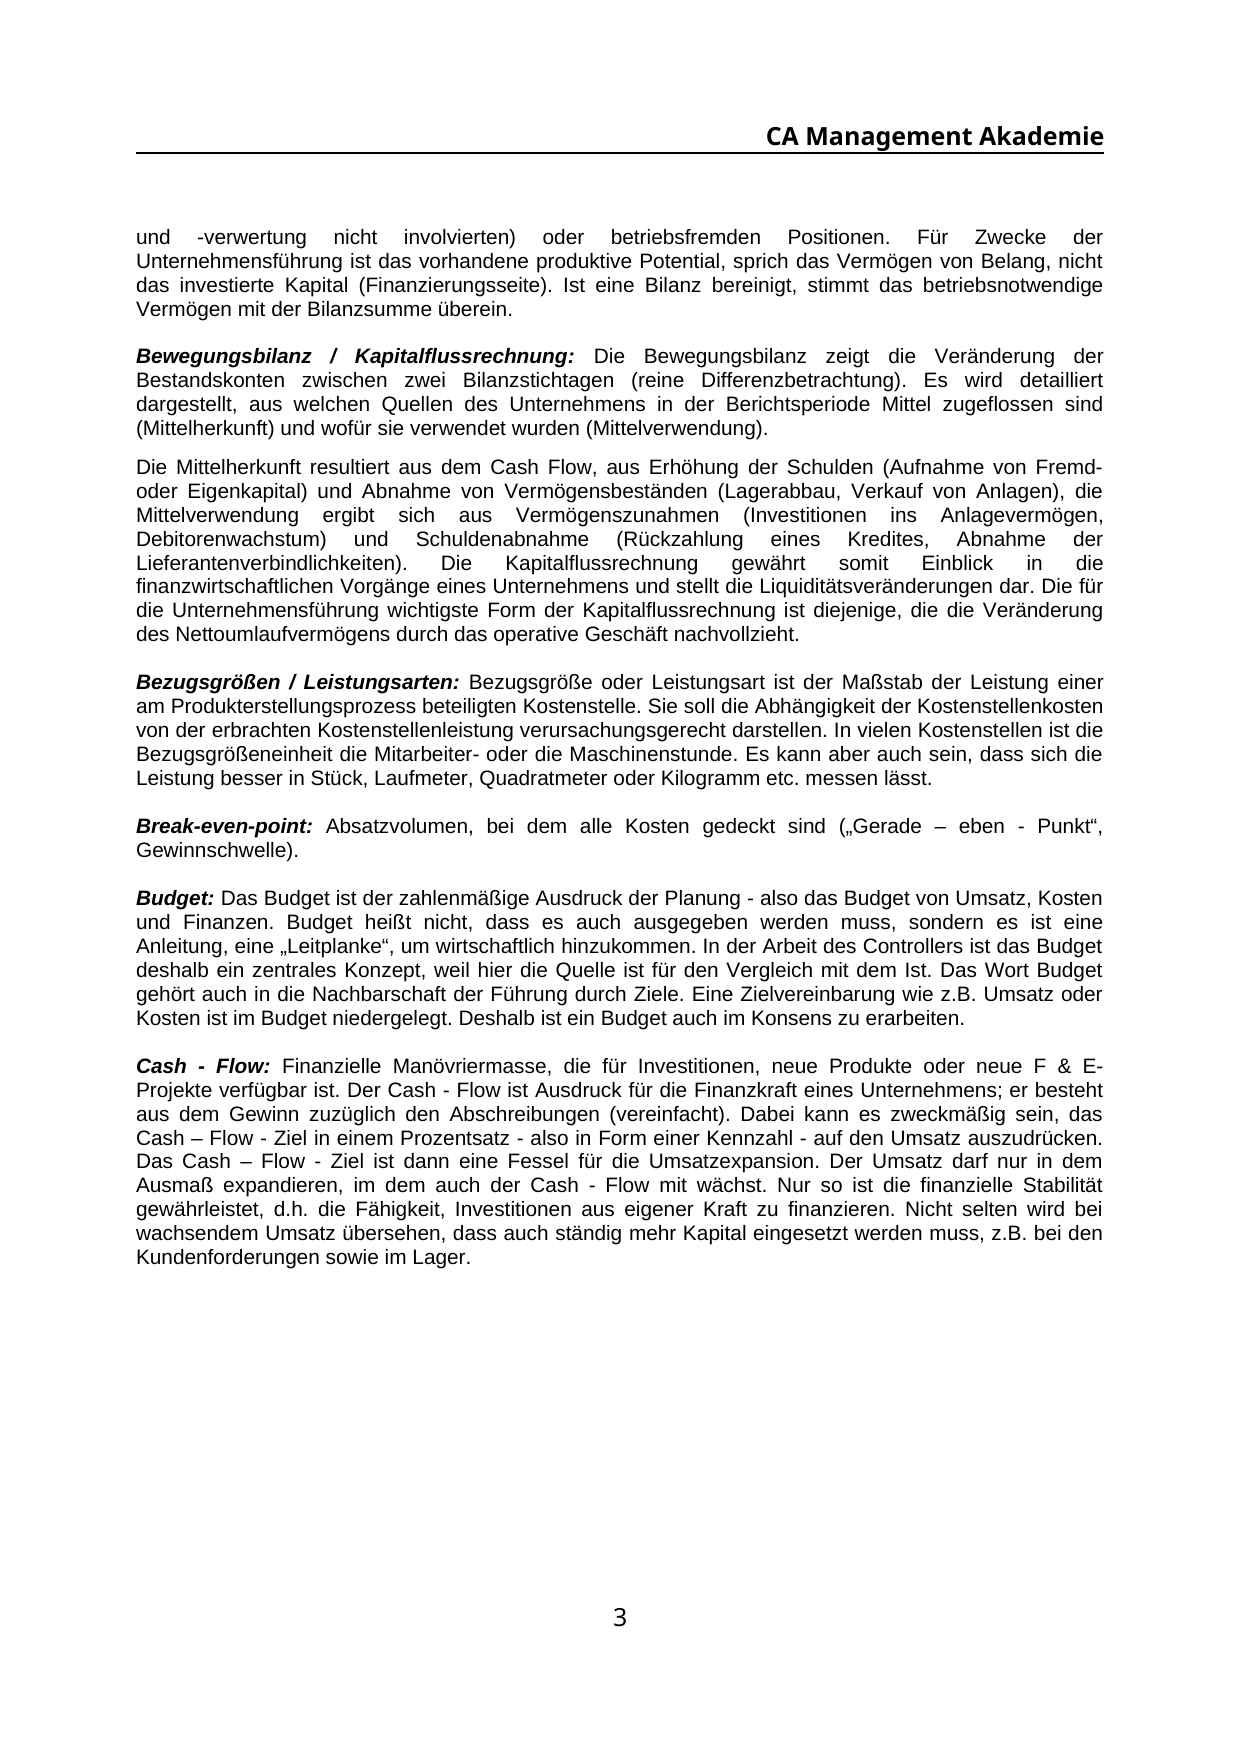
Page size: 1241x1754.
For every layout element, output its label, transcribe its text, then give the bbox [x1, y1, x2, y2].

text Bewegungsbilanz / Kapitalflussrechnung: Die Bewegungsbilanz zeigt die Veränderung der Bestandskonten zwischen zwei Bilanzstichtagen (reine Differenzbetrachtung). Es wird detailliert dargestellt, aus welchen Quellen des Unternehmens in der Berichtsperiode Mittel zugeflossen sind (Mittelherkunft) und wofür sie verwendet wurden (Mittelverwendung). [136, 344, 1104, 440]
text Die Mittelherkunft resultiert aus dem Cash Flow, aus Erhöhung der Schulden (Aufnahme von Fremd- oder Eigenkapital) und Abnahme von Vermögensbeständen (Lagerabbau, Verkauf von Anlagen), die Mittelverwendung ergibt sich aus Vermögenszunahmen (Investitionen ins Anlagevermögen, Debitorenwachstum) und Schuldenabnahme (Rückzahlung eines Kredites, Abnahme der Lieferantenverbindlichkeiten). Die Kapitalflussrechnung gewährt somit Einblick in die finanzwirtschaftlichen Vorgänge eines Unternehmens und stellt die Liquiditätsveränderungen dar. Die für die Unternehmensführung wichtigste Form der Kapitalflussrechnung ist diejenige, die die Veränderung des Nettoumlaufvermögens durch das operative Geschäft nachvollzieht. [136, 454, 1104, 646]
text Bezugsgrößen / Leistungsarten: Bezugsgröße oder Leistungsart ist der Maßstab der Leistung einer am Produkterstellungsprozess beteiligten Kostenstelle. Sie soll die Abhängigkeit der Kostenstellenkosten von der erbrachten Kostenstellenleistung verursachungsgerecht darstellen. In vielen Kostenstellen ist die Bezugsgrößeneinheit die Mitarbeiter- oder die Maschinenstunde. Es kann aber auch sein, dass sich die Leistung besser in Stück, Laufmeter, Quadratmeter oder Kilogramm etc. messen lässt. [136, 670, 1104, 790]
text Break-even-point: Absatzvolumen, bei dem alle Kosten gedeckt sind („Gerade – eben - Punkt“, Gewinnschwelle). [136, 814, 1104, 862]
text Cash - Flow: Finanzielle Manövriermasse, die für Investitionen, neue Produkte oder neue F & E-Projekte verfügbar ist. Der Cash - Flow ist Ausdruck für die Finanzkraft eines Unternehmens; er besteht aus dem Gewinn zuzüglich den Abschreibungen (vereinfacht). Dabei kann es zweckmäßig sein, das Cash – Flow - Ziel in einem Prozentsatz - also in Form einer Kennzahl - auf den Umsatz auszudrücken. Das Cash – Flow - Ziel ist dann eine Fessel für die Umsatzexpansion. Der Umsatz darf nur in dem Ausmaß expandieren, im dem auch der Cash - Flow mit wächst. Nur so ist die finanzielle Stabilität gewährleistet, d.h. die Fähigkeit, Investitionen aus eigener Kraft zu finanzieren. Nicht selten wird bei wachsendem Umsatz übersehen, dass auch ständig mehr Kapital eingesetzt werden muss, z.B. bei den Kundenforderungen sowie im Lager. [136, 1053, 1104, 1269]
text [136, 224, 1104, 320]
text Budget: Das Budget ist der zahlenmäßige Ausdruck der Planung - also das Budget von Umsatz, Kosten und Finanzen. Budget heißt nicht, dass es auch ausgegeben werden muss, sondern es ist eine Anleitung, eine „Leitplanke“, um wirtschaftlich hinzukommen. In der Arbeit des Controllers ist das Budget deshalb ein zentrales Konzept, weil hier die Quelle ist für den Vergleich mit dem Ist. Das Wort Budget gehört auch in die Nachbarschaft der Führung durch Ziele. Eine Zielvereinbarung wie z.B. Umsatz oder Kosten ist im Budget niedergelegt. Deshalb ist ein Budget auch im Konsens zu erarbeiten. [136, 886, 1104, 1029]
